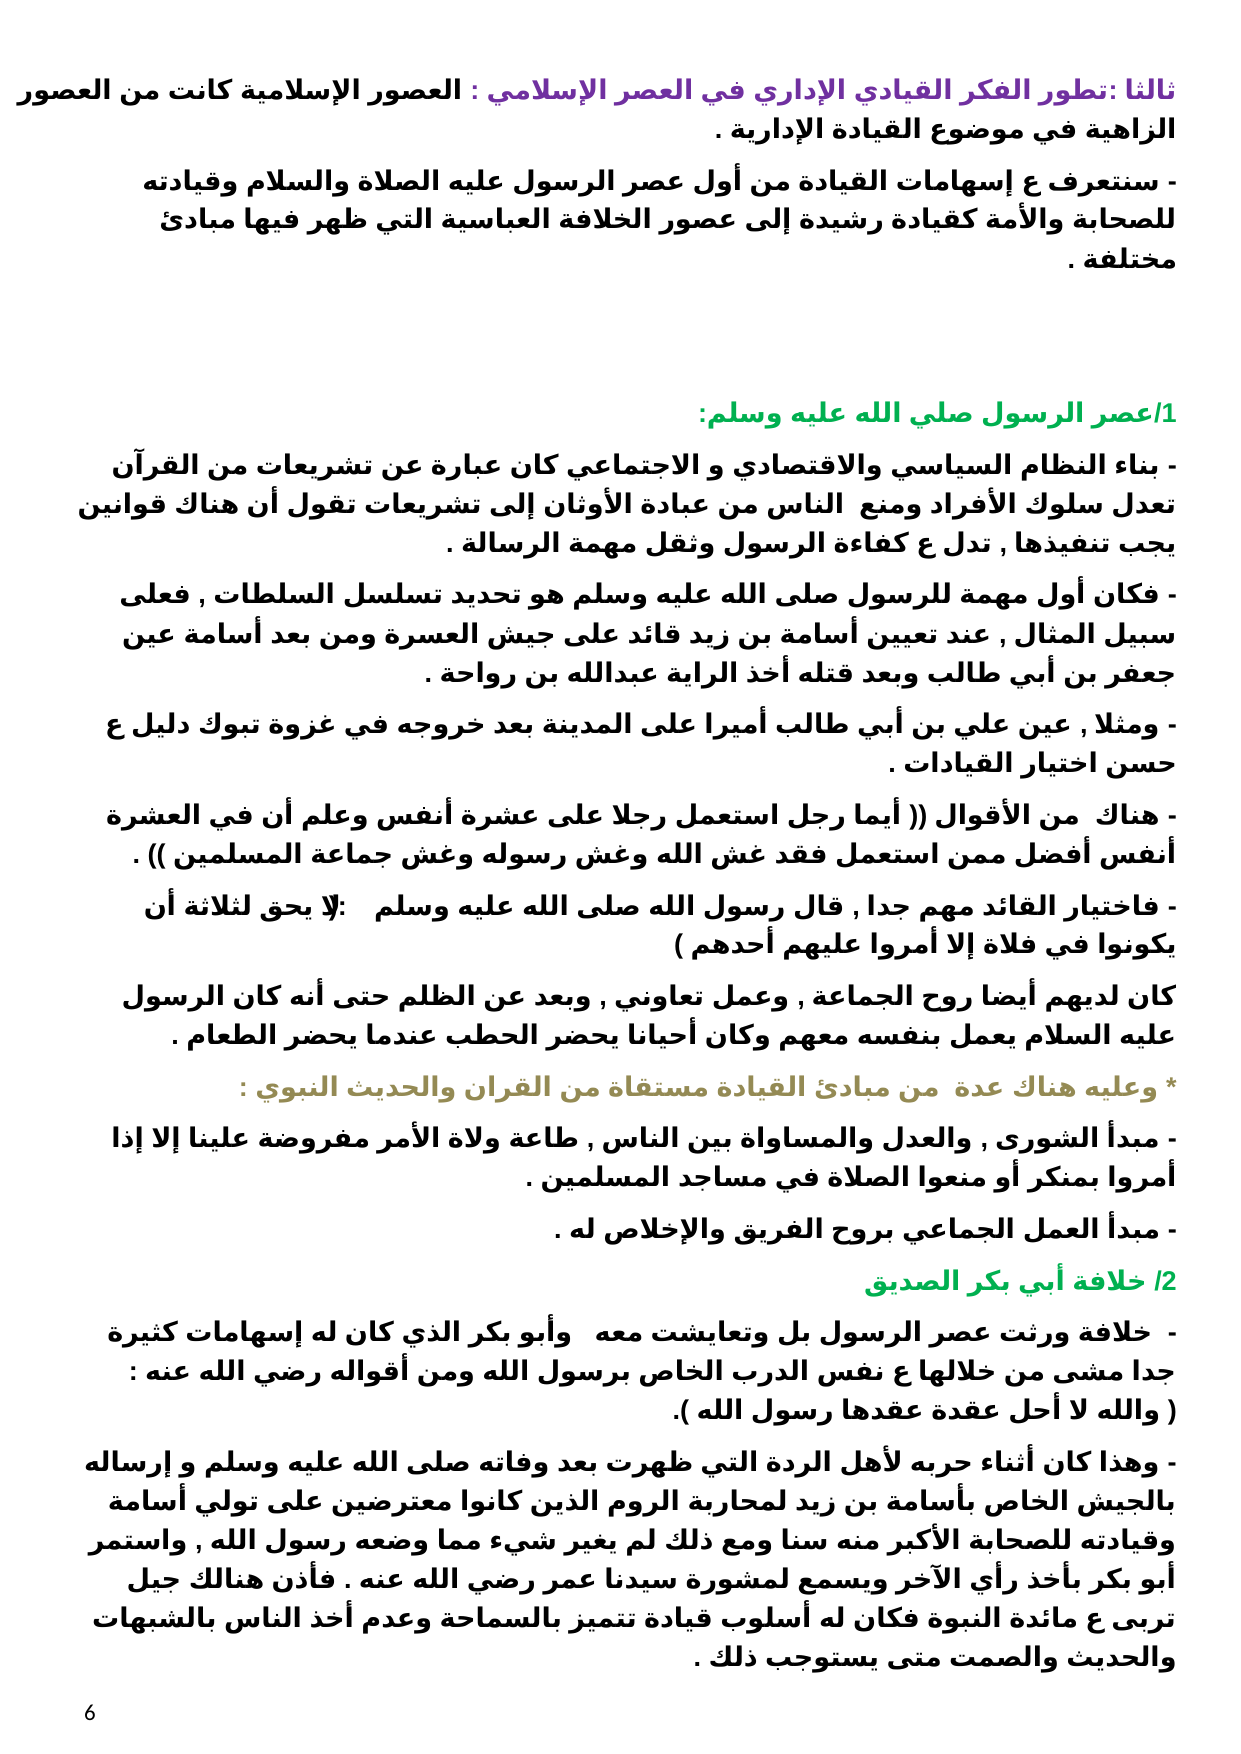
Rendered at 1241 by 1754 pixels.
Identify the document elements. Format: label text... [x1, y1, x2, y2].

text - ومثلا , عين علي بن أبي طالب أميرا على المدينة بعد خروجه في غزوة تبوك دليل ع حسن اختيار القيادات . [69, 708, 1177, 778]
text - بناء النظام السياسي والاقتصادي و الاجتماعي كان عبارة عن تشريعات من القرآن تعدل سلوك الأفراد ومنع الناس من عبادة الأوثان إلى تشريعات تقول أن هناك قوانين يجب تنفيذها , تدل ع كفاءة الرسول وثقل مهمة الرسالة . [69, 449, 1177, 558]
text - وهذا كان أثناء حربه لأهل الردة التي ظهرت بعد وفاته صلى الله عليه وسلم و إرساله بالجيش الخاص بأسامة بن زيد لمحاربة الروم الذين كانوا معترضين على تولي أسامة وقيادته للصحابة الأكبر منه سنا ومع ذلك لم يغير شيء مما وضعه رسول الله , واستمر أبو بكر بأخذ رأي الآخر ويسمع لمشورة سيدنا عمر رضي الله عنه . فأذن هنالك جيل تربى ع مائدة النبوة فكان له أسلوب قيادة تتميز بالسماحة وعدم أخذ الناس بالشبهات والحديث والصمت متى يستوجب ذلك . [69, 1446, 1177, 1672]
text - خلافة ورثت عصر الرسول بل وتعايشت معه وأبو بكر الذي كان له إسهامات كثيرة جدا مشى من خلالها ع نفس الدرب الخاص برسول الله ومن أقواله رضي الله عنه : ( والله لا أحل عقدة عقدها رسول الله ). [69, 1316, 1177, 1425]
text ثالثا :تطور الفكر القيادي الإداري في العصر الإسلامي : العصور الإسلامية كانت من العصور الزاهية في موضوع القيادة الإدارية . [10, 74, 1177, 144]
text - فكان أول مهمة للرسول صلى الله عليه وسلم هو تحديد تسلسل السلطات , فعلى سبيل المثال , عند تعيين أسامة بن زيد قائد على جيش العسرة ومن بعد أسامة عين جعفر بن أبي طالب وبعد قتله أخذ الراية عبدالله بن رواحة . [69, 578, 1177, 688]
text - فاختيار القائد مهم جدا , قال رسول الله صلى الله عليه وسلم :( لا يحق لثلاثة أن يكونوا في فلاة إلا أمروا عليهم أحدهم ) [69, 889, 1177, 960]
text كان لديهم أيضا روح الجماعة , وعمل تعاوني , وبعد عن الظلم حتى أنه كان الرسول عليه السلام يعمل بنفسه معهم وكان أحيانا يحضر الحطب عندما يحضر الطعام . [69, 980, 1177, 1050]
text 2/ خلافة أبي بكر الصديق [69, 1264, 1177, 1296]
text - هناك من الأقوال (( أيما رجل استعمل رجلا على عشرة أنفس وعلم أن في العشرة أنفس أفضل ممن استعمل فقد غش الله وغش رسوله وغش جماعة المسلمين )) . [69, 799, 1177, 869]
list * وعليه هناك عدة من مبادئ القيادة مستقاة من القران والحديث النبوي : [69, 1071, 1177, 1102]
text - مبدأ العمل الجماعي بروح الفريق والإخلاص له . [69, 1213, 1177, 1244]
text - سنتعرف ع إسهامات القيادة من أول عصر الرسول عليه الصلاة والسلام وقيادته للصحابة والأمة كقيادة رشيدة إلى عصور الخلافة العباسية التي ظهر فيها مبادئ مختلفة . [69, 164, 1177, 274]
text 1/عصر الرسول صلي الله عليه وسلم: [69, 397, 1177, 428]
text - مبدأ الشورى , والعدل والمساواة بين الناس , طاعة ولاة الأمر مفروضة علينا إلا إذا أمروا بمنكر أو منعوا الصلاة في مساجد المسلمين . [69, 1122, 1177, 1193]
